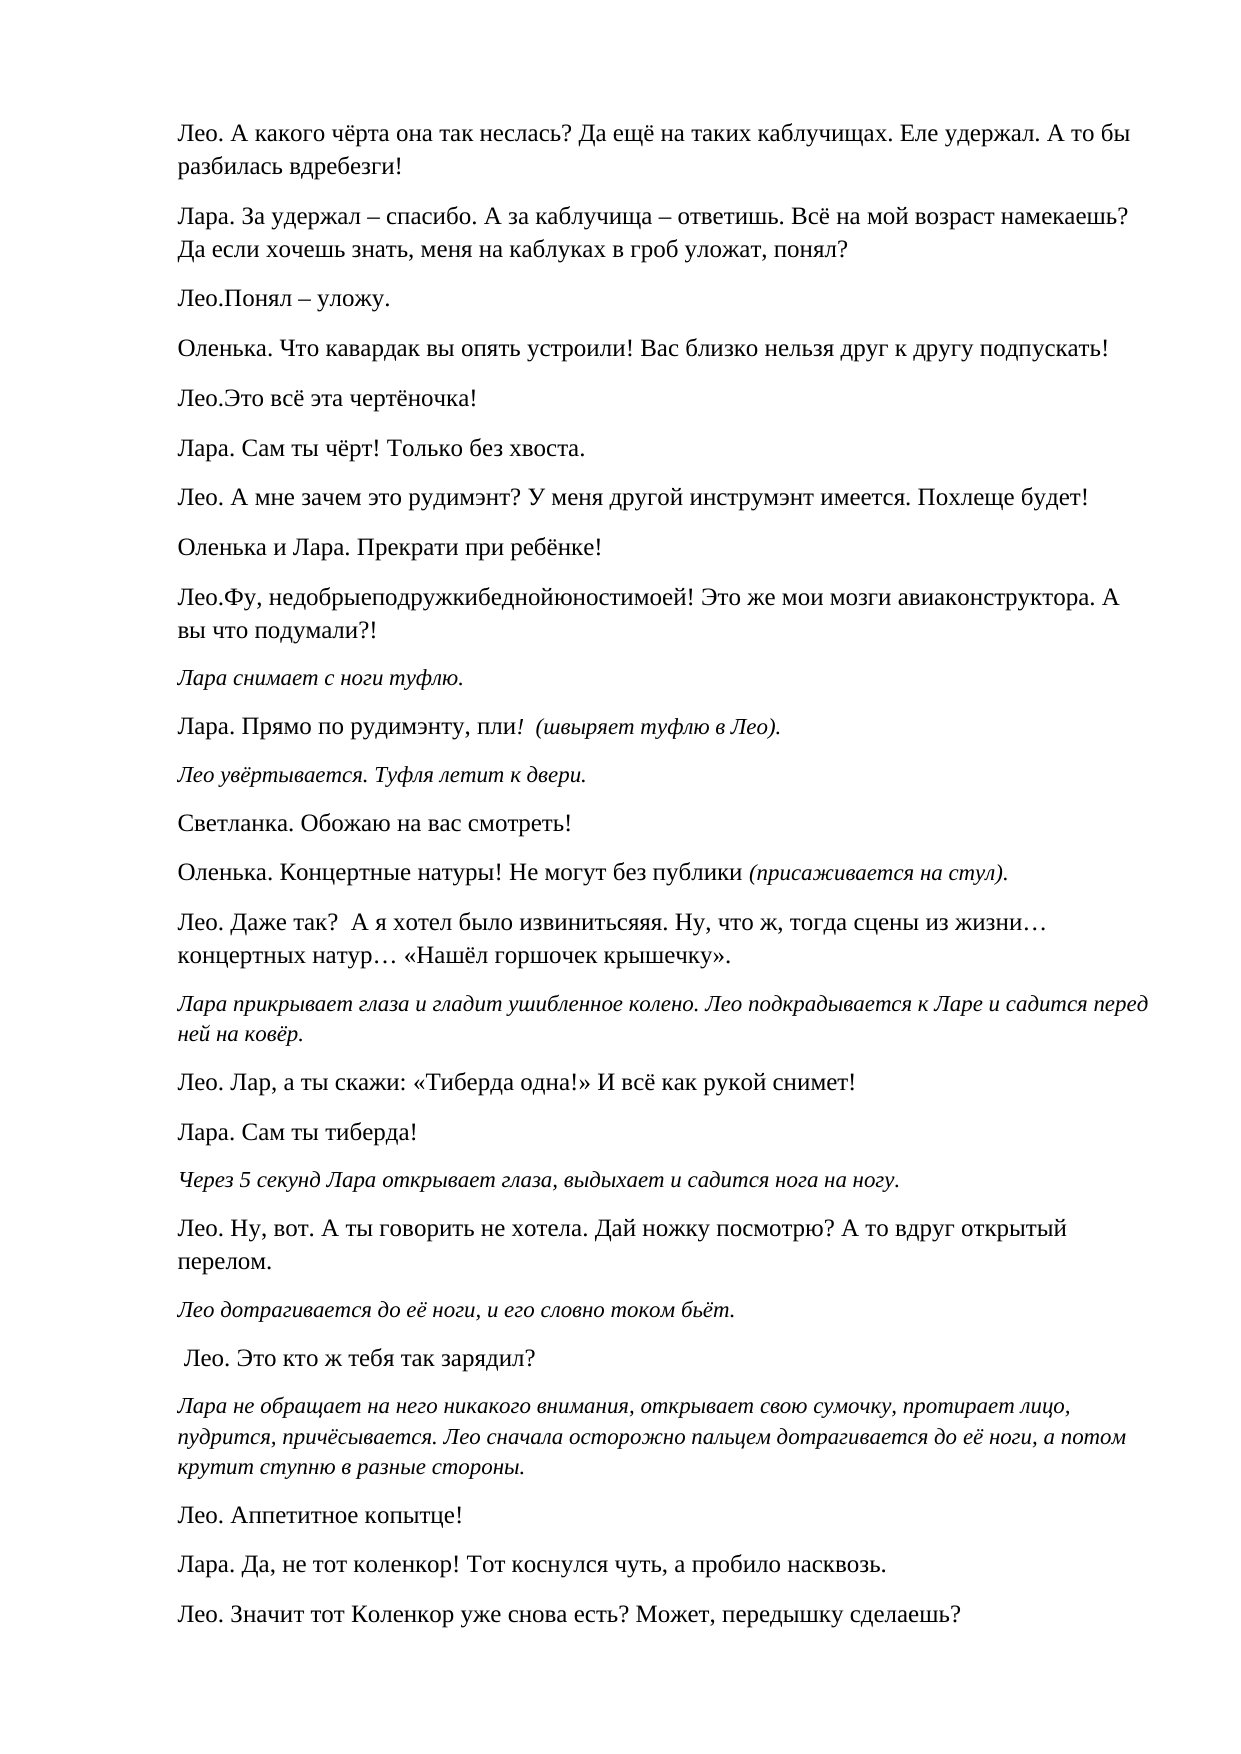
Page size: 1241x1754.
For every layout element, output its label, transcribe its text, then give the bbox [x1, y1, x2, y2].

text Лара снимает с ноги туфлю. [177, 664, 1152, 691]
text Лео. А мне зачем это рудимэнт? У меня другой инструмэнт имеется. Похлеще будет! [177, 482, 1152, 511]
text Лара не обращает на него никакого внимания, открывает свою сумочку, протирает лицо, пудрится, причёсывается. Лео сначала осторожно пальцем дотрагивается до её ноги, а потом крутит ступню в разные стороны. [177, 1392, 1152, 1479]
text Оленька. Концертные натуры! Не могут без публики (присаживается на стул). [177, 857, 1152, 886]
text Через 5 секунд Лара открывает глаза, выдыхает и садится нога на ногу. [177, 1166, 1152, 1193]
text Лара. За удержал – спасибо. А за каблучища – ответишь. Всё на мой возраст намекаешь? Да если хочешь знать, меня на каблуках в гроб уложат, понял? [177, 201, 1152, 263]
text Лео увёртывается. Туфля летит к двери. [177, 761, 1152, 787]
text Лео. Даже так? А я хотел было извинитьсяяя. Ну, что ж, тогда сцены из жизни… концертных натур… «Нашёл горшочек крышечку». [177, 907, 1152, 969]
text Лара. Сам ты тиберда! [177, 1117, 1152, 1145]
text Лео. Это кто ж тебя так зарядил? [177, 1343, 1152, 1372]
text Лара прикрывает глаза и гладит ушибленное колено. Лео подкрадывается к Ларе и садится перед ней на ковёр. [177, 990, 1152, 1046]
text Лео. Значит тот Коленкор уже снова есть? Может, передышку сделаешь? [177, 1599, 1152, 1628]
text Лео дотрагивается до её ноги, и его словно током бьёт. [177, 1296, 1152, 1322]
text Светланка. Обожаю на вас смотреть! [177, 808, 1152, 837]
text Оленька и Лара. Прекрати при ребёнке! [177, 532, 1152, 561]
text Лео. Лар, а ты скажи: «Тиберда одна!» И всё как рукой снимет! [177, 1067, 1152, 1096]
text Лара. Прямо по рудимэнту, пли! (швыряет туфлю в Лео). [177, 711, 1152, 740]
text Лео. Аппетитное копытце! [177, 1500, 1152, 1528]
text Лео. Ну, вот. А ты говорить не хотела. Дай ножку посмотрю? А то вдруг открытый перелом. [177, 1213, 1152, 1275]
text Оленька. Что кавардак вы опять устроили! Вас близко нельзя друг к другу подпускать! [177, 333, 1152, 362]
text Лара. Да, не тот коленкор! Тот коснулся чуть, а пробило насквозь. [177, 1549, 1152, 1578]
text Лео.Это всё эта чертёночка! [177, 383, 1152, 412]
text Лео.Понял – уложу. [177, 283, 1152, 312]
text Лара. Сам ты чёрт! Только без хвоста. [177, 433, 1152, 461]
text Лео. А какого чёрта она так неслась? Да ещё на таких каблучищах. Еле удержал. А то бы разбилась вдребезги! [177, 118, 1152, 180]
text Лео.Фу, недобрыеподружкибеднойюностимоей! Это же мои мозги авиаконструктора. А вы что подумали?! [177, 582, 1152, 643]
